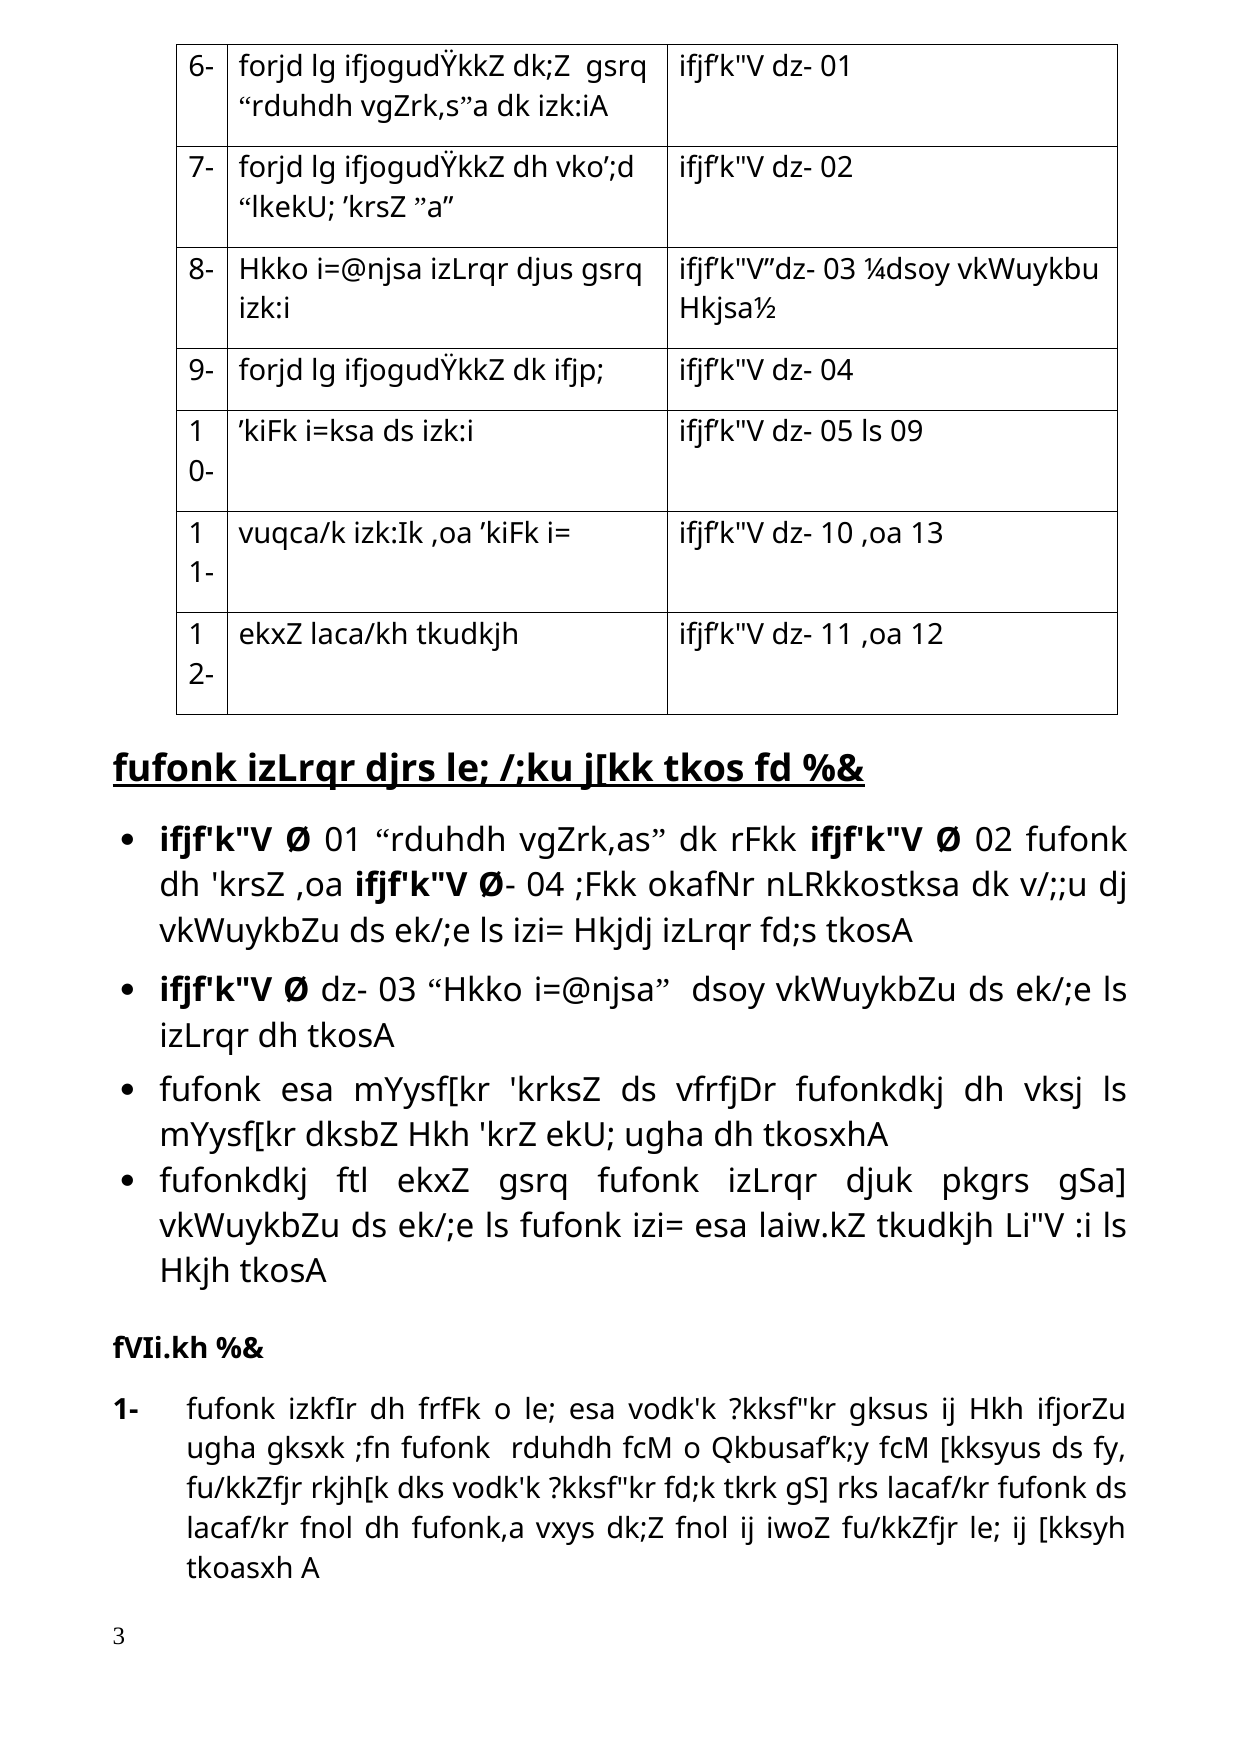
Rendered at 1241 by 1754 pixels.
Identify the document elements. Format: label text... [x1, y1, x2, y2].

table_cell forjd lg ifjogudŸkkZ dh vko’;d “lkekU; ’krsZ ”a” [228, 147, 667, 247]
table_cell ifjf’k"V dz- 04 [668, 349, 1117, 410]
table_cell forjd lg ifjogudŸkkZ dk ifjp; [228, 349, 667, 410]
table_cell ifjf’k"V dz- 05 ls 09 [668, 411, 1117, 511]
list fufonk esa mYysf[kr 'krksZ ds vfrfjDr fufonkdkj dh vksj ls mYysf[kr dksbZ Hkh 'krZ ekU; ugha dh tkosxhA [122, 1066, 1128, 1156]
text 1- fufonk izkfIr dh frfFk o le; esa vodk'k ?kksf"kr gksus ij Hkh ifjorZu ugha gksxk ;fn fufonk rduhdh fcM o Qkbusaf’k;y fcM [kksyus ds fy, fu/kkZfjr rkjh[k dks vodk'k ?kksf"kr fd;k tkrk gS] rks lacaf/kr fufonk ds lacaf/kr fnol dh fufonk,a vxys dk;Z fnol ij iwoZ fu/kkZfjr le; ij [kksyh tkoasxh A [112, 1388, 1128, 1587]
table_cell 10- [177, 411, 227, 511]
table_cell ifjf’k"V”dz- 03 ¼dsoy vkWuykbu Hkjsa½ [668, 248, 1117, 348]
table_cell 11- [177, 512, 227, 612]
list fufonkdkj ftl ekxZ gsrq fufonk izLrqr djuk pkgrs gSa] vkWuykbZu ds ek/;e ls fufonk izi= esa laiw.kZ tkudkjh Li"V :i ls Hkjh tkosA [122, 1156, 1128, 1293]
table_cell ifjf’k"V dz- 01 [668, 45, 1117, 146]
table_cell Hkko i=@njsa izLrqr djus gsrq izk:i [228, 248, 667, 348]
table_cell ifjf’k"V dz- 10 ,oa 13 [668, 512, 1117, 612]
table_cell vuqca/k izk:Ik ,oa ’kiFk i= [228, 512, 667, 612]
text fVIi.kh %& [112, 1328, 1128, 1367]
table_cell ekxZ laca/kh tkudkjh [228, 613, 667, 713]
table_cell ifjf’k"V dz- 11 ,oa 12 [668, 613, 1117, 713]
table_cell ’kiFk i=ksa ds izk:i [228, 411, 667, 511]
table_cell 12- [177, 613, 227, 713]
table_cell 6- [177, 45, 227, 146]
table_cell 8- [177, 248, 227, 348]
list ifjf'k"V Ø dz- 03 “Hkko i=@njsa” dsoy vkWuykbZu ds ek/;e ls izLrqr dh tkosA [122, 966, 1128, 1057]
table_cell ifjf’k"V dz- 02 [668, 147, 1117, 247]
table_cell 9- [177, 349, 227, 410]
table_cell forjd lg ifjogudŸkkZ dk;Z gsrq “rduhdh vgZrk,s”a dk izk:iA [228, 45, 667, 146]
text fufonk izLrqr djrs le; /;ku j[kk tkos fd %& [112, 741, 1128, 792]
table_cell 7- [177, 147, 227, 247]
list ifjf'k"V Ø 01 “rduhdh vgZrk,as” dk rFkk ifjf'k"V Ø 02 fufonk dh 'krsZ ,oa ifjf'k"V Ø- 04 ;Fkk okafNr nLRkkostksa dk v/;;u dj vkWuykbZu ds ek/;e ls izi= Hkjdj izLrqr fd;s tkosA [122, 816, 1128, 952]
